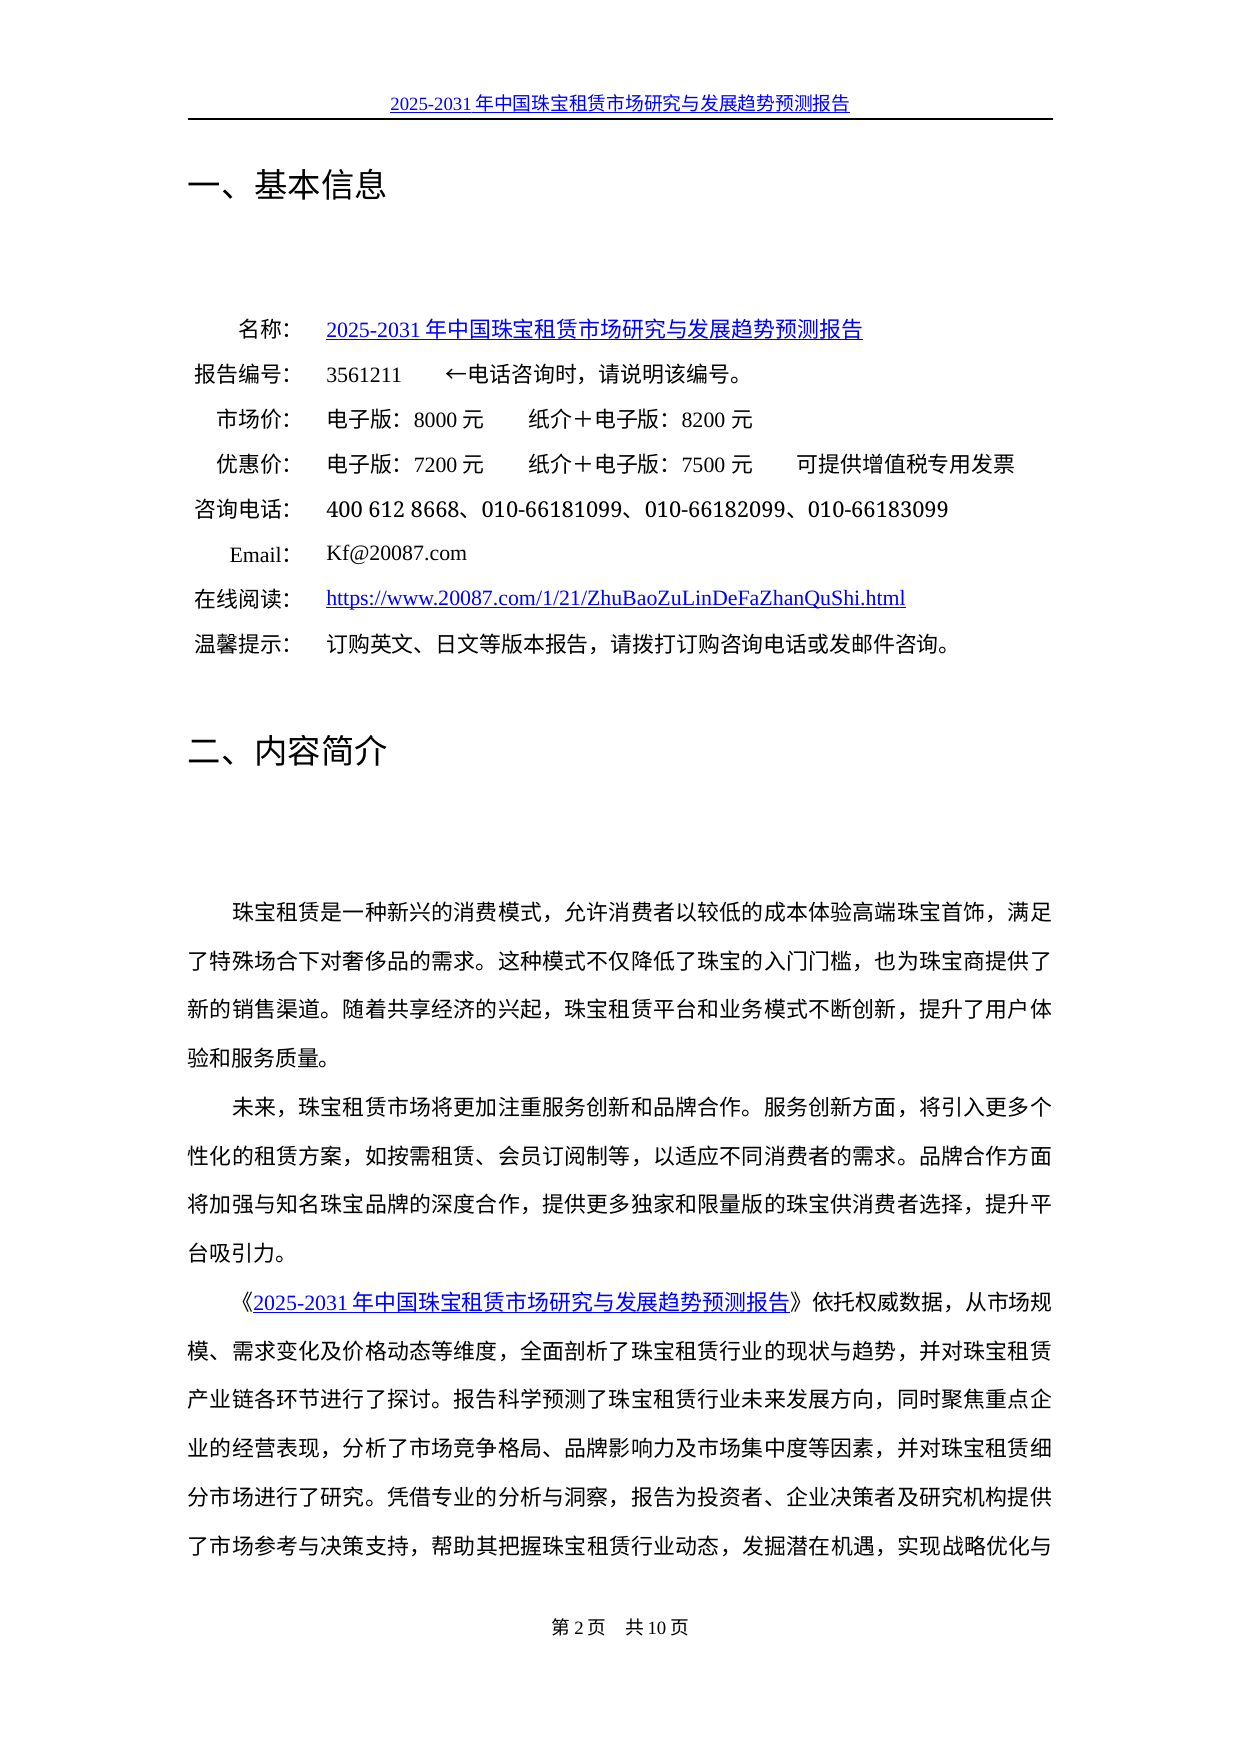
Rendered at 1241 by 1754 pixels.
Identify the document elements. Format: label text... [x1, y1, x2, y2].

table_cell 电子版：8000 元 纸介＋电子版：8200 元 [315, 402, 1073, 447]
table_cell 400 612 8668、010-66181099、010-66182099、010-66183099 [315, 492, 1073, 537]
table_header 2025-2031年中国珠宝租赁市场研究与发展趋势预测报告 [315, 312, 1073, 357]
table_cell 温馨提示： [167, 627, 315, 672]
table_cell 在线阅读： [167, 582, 315, 627]
table_cell 咨询电话： [167, 492, 315, 537]
table_cell 订购英文、日文等版本报告，请拨打订购咨询电话或发邮件咨询。 [315, 627, 1073, 672]
table_cell 市场价： [167, 402, 315, 447]
table_cell 电子版：7200 元 纸介＋电子版：7500 元 可提供增值税专用发票 [315, 447, 1073, 492]
table_cell [315, 582, 1073, 627]
table_cell 3561211 ←电话咨询时，请说明该编号。 [315, 357, 1073, 402]
table_cell Email： [167, 537, 315, 582]
table_header 名称： [167, 312, 315, 357]
title 一、基本信息 [187, 150, 1053, 215]
table_cell 优惠价： [167, 447, 315, 492]
table_cell 报告编号： [167, 357, 315, 402]
title 二、内容简介 [187, 717, 1053, 782]
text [187, 894, 1053, 1561]
table_cell Kf@20087.com [315, 537, 1073, 582]
